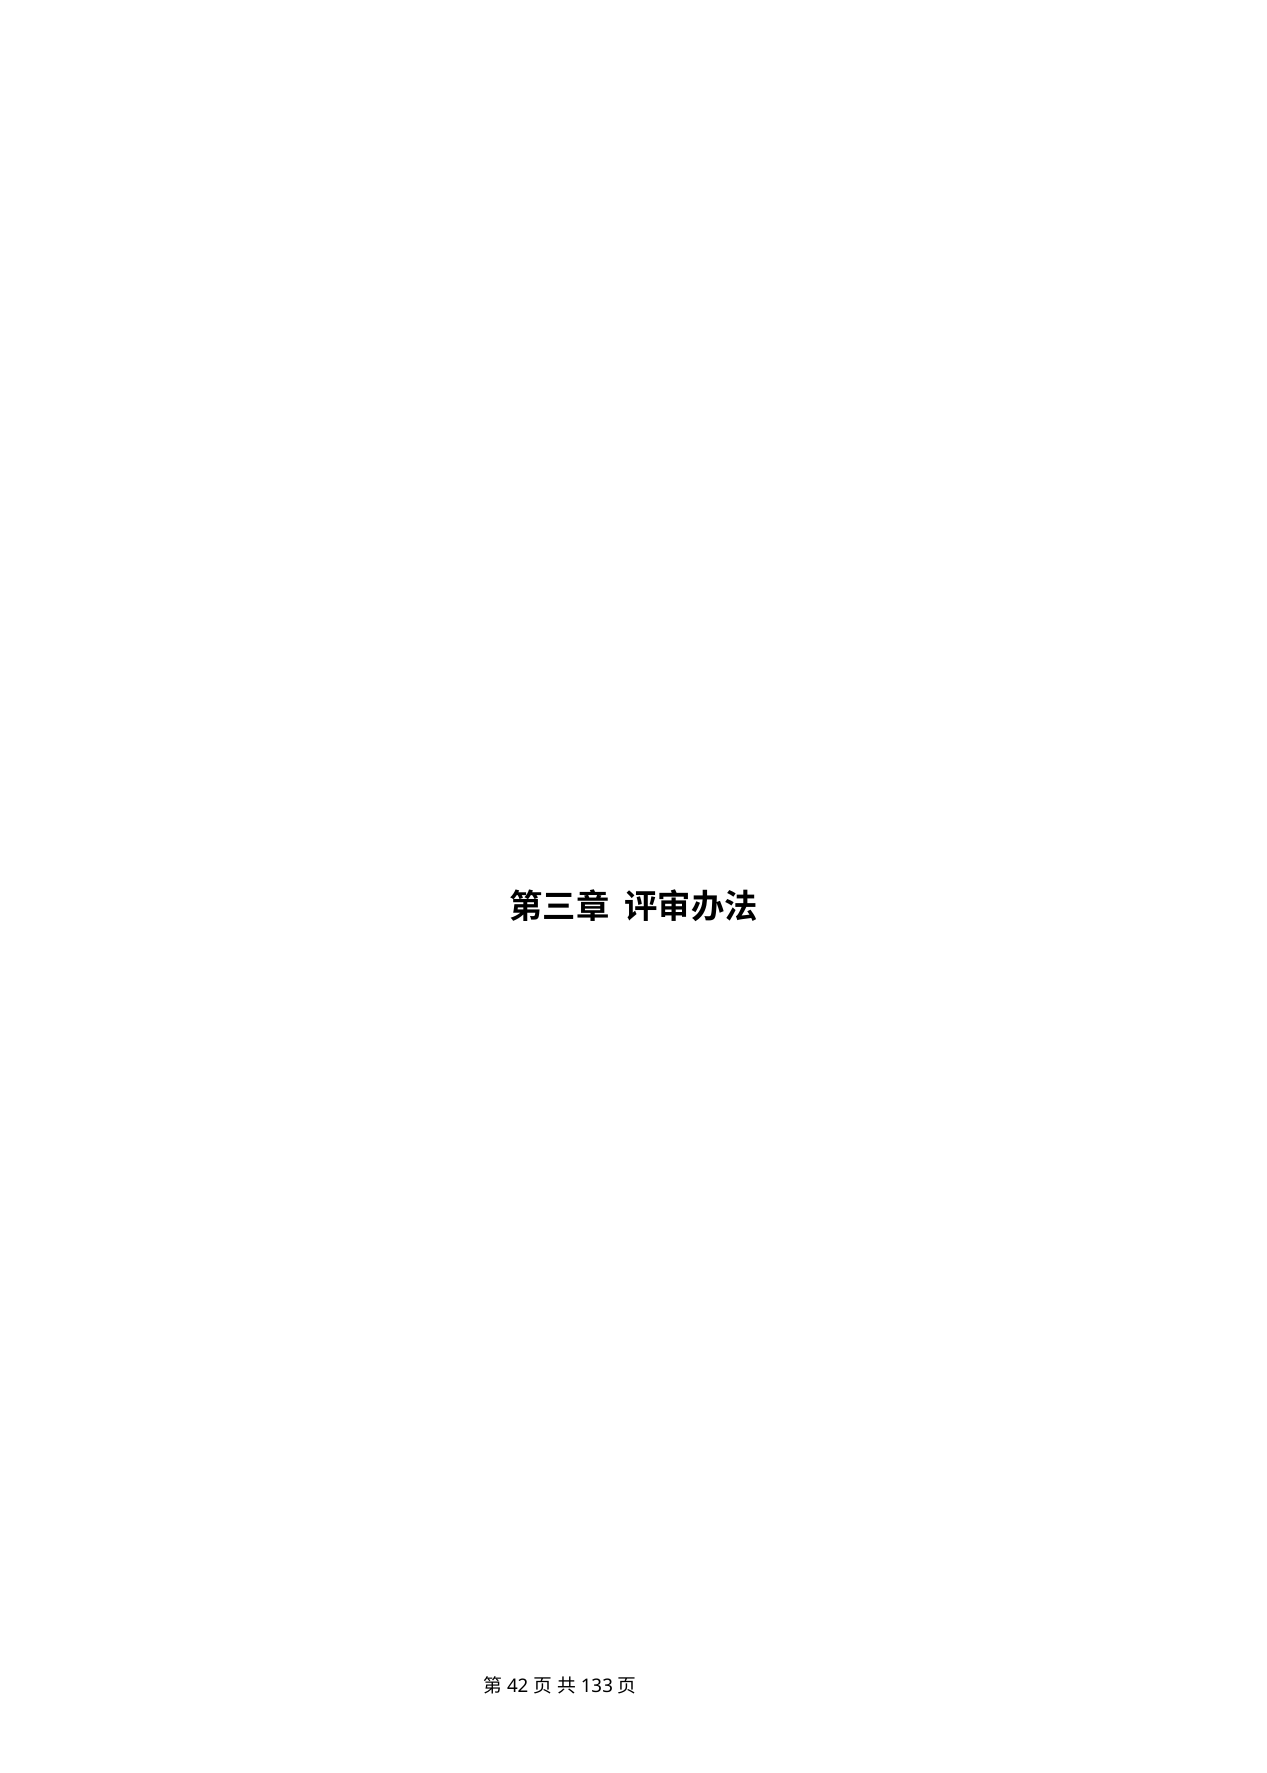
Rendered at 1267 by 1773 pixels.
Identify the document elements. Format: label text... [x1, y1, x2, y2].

subtitle 第三章 评审办法 [136, 880, 1131, 928]
